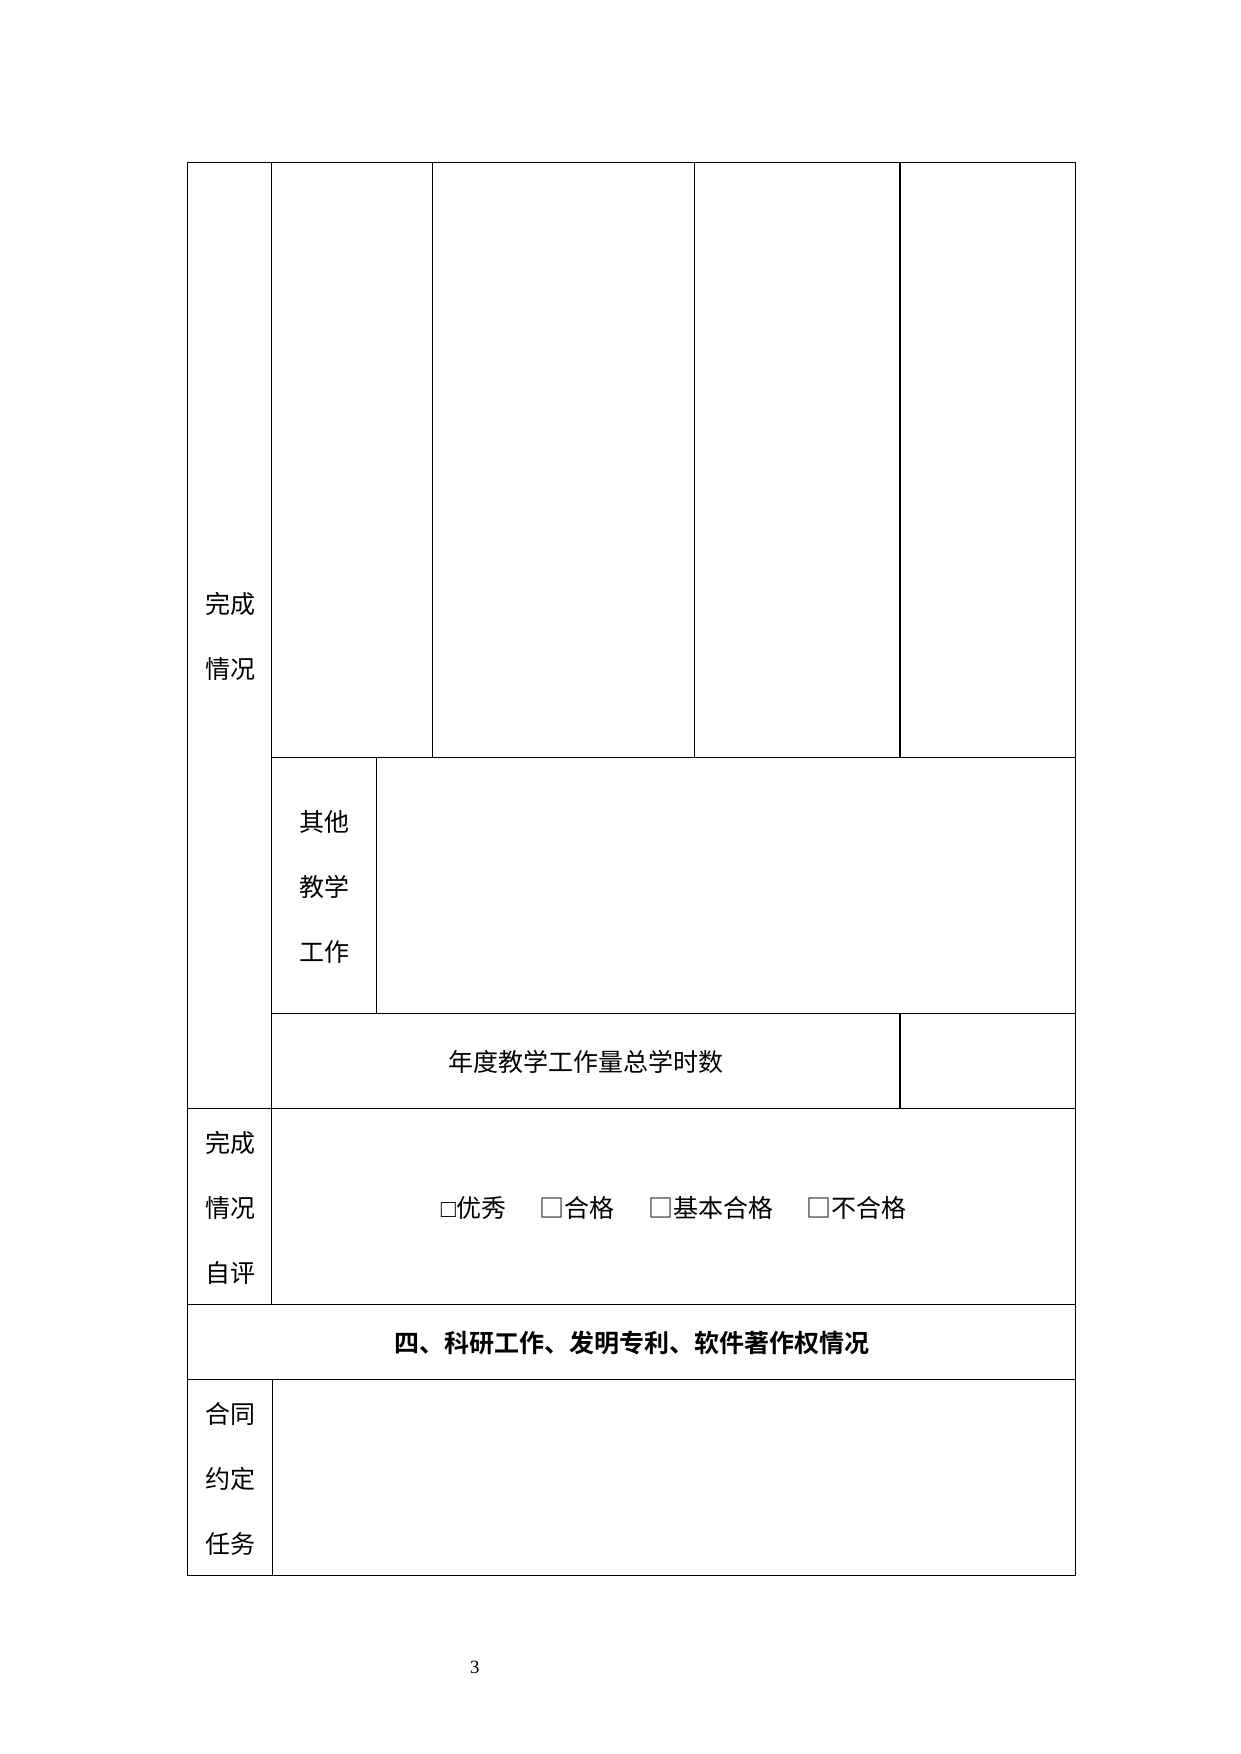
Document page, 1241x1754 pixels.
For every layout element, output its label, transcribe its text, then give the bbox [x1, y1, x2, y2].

table_cell [433, 163, 694, 757]
table_cell [377, 758, 1075, 1013]
table_cell [272, 163, 432, 757]
table_cell [273, 1380, 1075, 1575]
table_cell 完成情况自评 [188, 1109, 271, 1304]
table_cell 实际 完成 情况 [188, 163, 271, 1108]
table_cell [695, 163, 899, 757]
table_cell 四、科研工作、发明专利、软件著作权情况 [188, 1305, 1075, 1379]
table_cell [901, 163, 1075, 757]
table_cell 年度教学工作量总学时数 [272, 1014, 899, 1108]
table_cell 合同 约定 任务 [188, 1380, 272, 1575]
table_cell [901, 1014, 1075, 1108]
table_cell □优秀 □合格 □基本合格 □不合格 [272, 1109, 1075, 1304]
table_cell 其他 教学 工作 [272, 758, 376, 1013]
